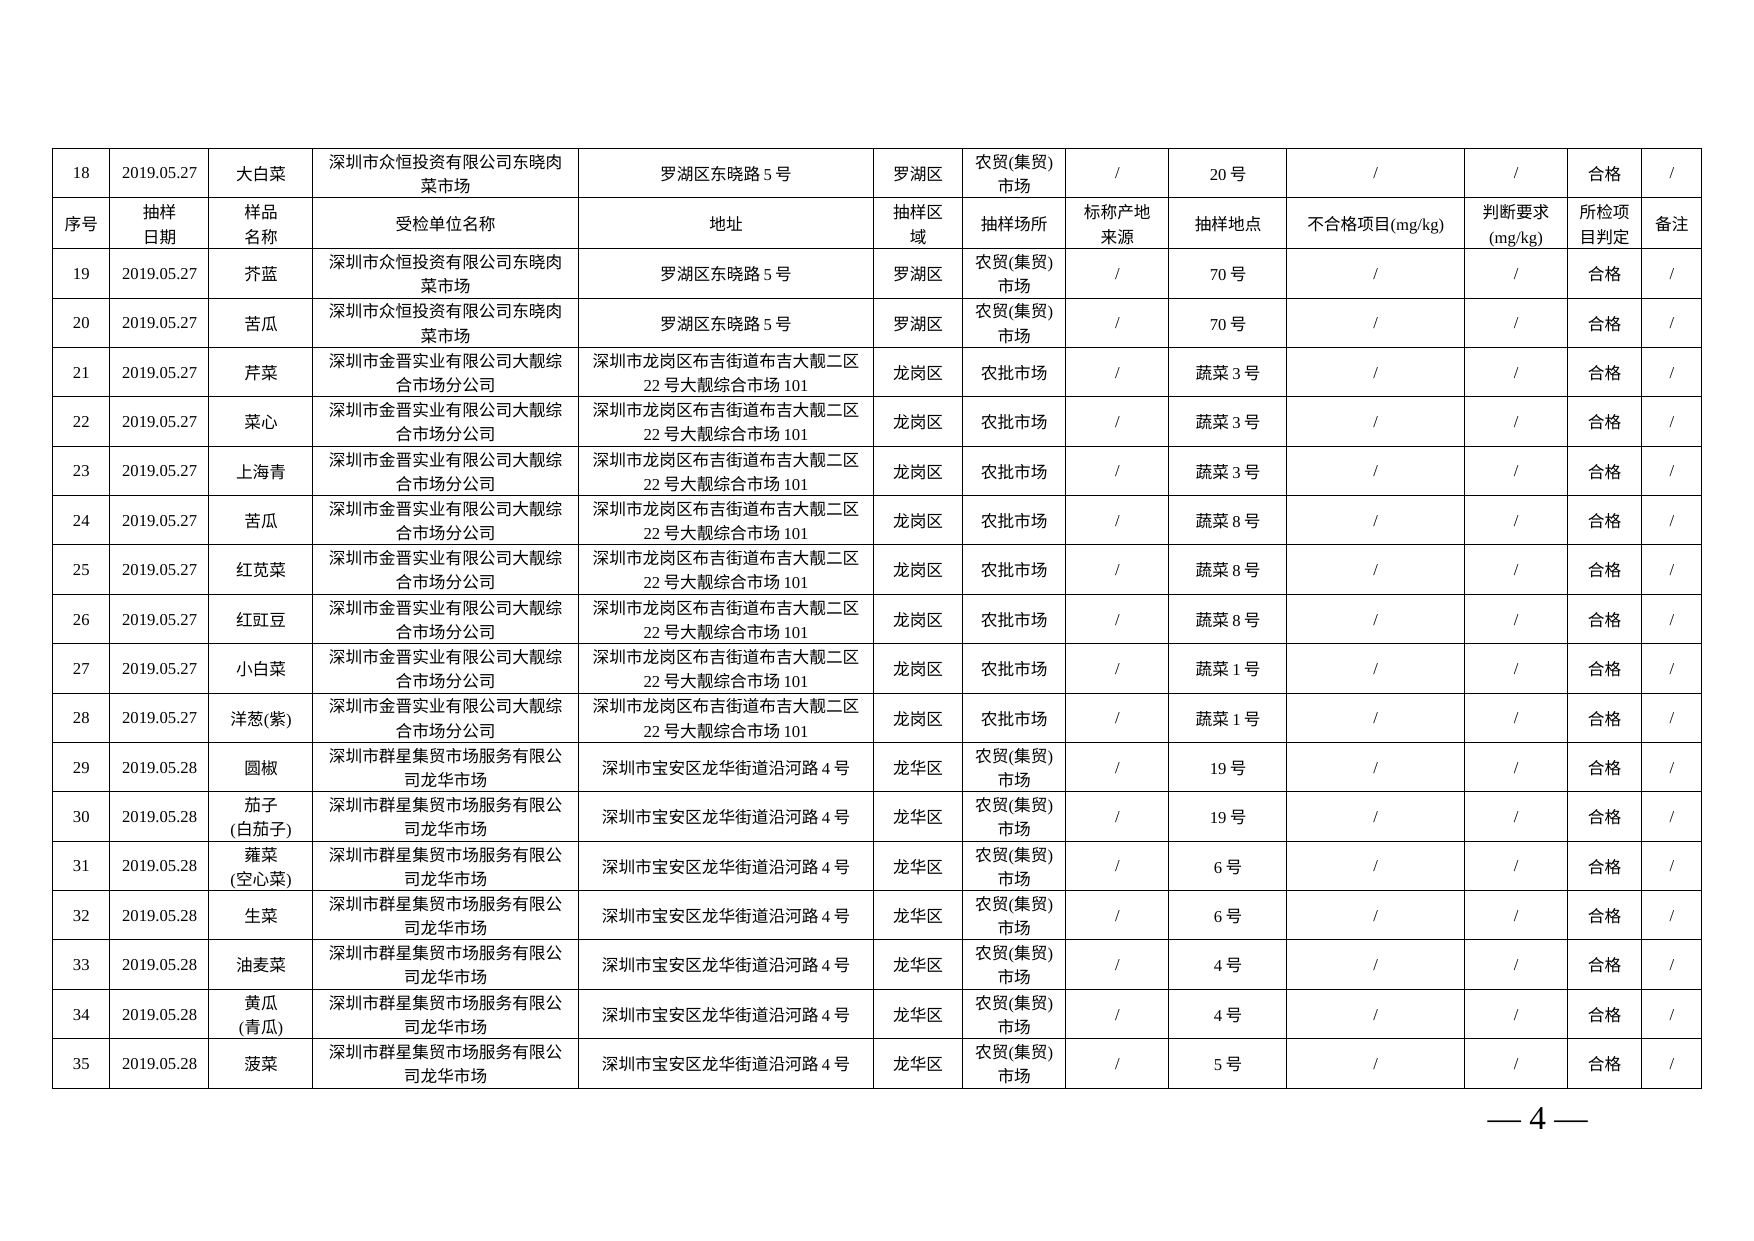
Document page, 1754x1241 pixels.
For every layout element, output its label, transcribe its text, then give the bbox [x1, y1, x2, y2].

table_cell 20 [53, 299, 109, 347]
table_cell / [1066, 694, 1168, 742]
table_cell 深圳市宝安区龙华街道沿河路4号 [579, 940, 873, 989]
table_cell / [1066, 545, 1168, 594]
table_cell 不合格项目(mg/kg) [1287, 198, 1464, 248]
table_cell / [1066, 496, 1168, 544]
table_cell 6号 [1169, 842, 1286, 890]
table_cell 2019.05.27 [110, 299, 208, 347]
table_cell 龙岗区 [874, 447, 962, 495]
table_cell 深圳市群星集贸市场服务有限公司龙华市场 [313, 891, 578, 939]
table_cell 菜心 [209, 397, 312, 446]
table_cell / [1287, 397, 1464, 446]
table_cell / [1642, 149, 1701, 197]
table_cell 农贸(集贸)市场 [963, 249, 1065, 297]
table_cell 深圳市宝安区龙华街道沿河路4号 [579, 990, 873, 1038]
table_cell 蔬菜8号 [1169, 496, 1286, 544]
table_cell 油麦菜 [209, 940, 312, 989]
table_cell 罗湖区东晓路5号 [579, 149, 873, 197]
table_cell 深圳市众恒投资有限公司东晓肉菜市场 [313, 149, 578, 197]
table_cell 合格 [1568, 990, 1641, 1038]
table_cell / [1642, 447, 1701, 495]
table_cell / [1642, 842, 1701, 890]
table_cell 合格 [1568, 842, 1641, 890]
table_cell 农贸(集贸)市场 [963, 940, 1065, 989]
table_cell 深圳市众恒投资有限公司东晓肉菜市场 [313, 249, 578, 297]
table_cell 35 [53, 1039, 109, 1087]
table_cell / [1287, 149, 1464, 197]
table_cell 2019.05.28 [110, 990, 208, 1038]
table_cell / [1287, 694, 1464, 742]
table_cell 深圳市宝安区龙华街道沿河路4号 [579, 743, 873, 791]
table_cell 深圳市龙岗区布吉街道布吉大靓二区22号大靓综合市场101 [579, 694, 873, 742]
table_cell 2019.05.28 [110, 891, 208, 939]
table_cell / [1287, 891, 1464, 939]
table_cell 2019.05.27 [110, 545, 208, 594]
table_cell 2019.05.27 [110, 397, 208, 446]
table_cell 合格 [1568, 940, 1641, 989]
table_cell 深圳市众恒投资有限公司东晓肉菜市场 [313, 299, 578, 347]
table_cell / [1287, 743, 1464, 791]
table_cell 龙华区 [874, 1039, 962, 1087]
table_cell 序号 [53, 198, 109, 248]
table_cell 洋葱(紫) [209, 694, 312, 742]
table_cell / [1287, 644, 1464, 692]
table_cell / [1465, 940, 1567, 989]
table_cell 龙岗区 [874, 545, 962, 594]
table_cell 26 [53, 595, 109, 643]
table_cell 深圳市龙岗区布吉街道布吉大靓二区22号大靓综合市场101 [579, 397, 873, 446]
table_cell / [1465, 249, 1567, 297]
table_cell / [1066, 644, 1168, 692]
table_cell 34 [53, 990, 109, 1038]
table_cell 菠菜 [209, 1039, 312, 1087]
table_cell 深圳市金晋实业有限公司大靓综合市场分公司 [313, 694, 578, 742]
table_cell 21 [53, 348, 109, 396]
table_cell 32 [53, 891, 109, 939]
table_cell 抽样 日期 [110, 198, 208, 248]
table_cell 大白菜 [209, 149, 312, 197]
table_cell 28 [53, 694, 109, 742]
table_cell 70号 [1169, 249, 1286, 297]
table_cell 22 [53, 397, 109, 446]
table_cell 农贸(集贸)市场 [963, 299, 1065, 347]
table_cell 18 [53, 149, 109, 197]
table_cell 2019.05.28 [110, 842, 208, 890]
table_cell 2019.05.28 [110, 792, 208, 841]
table_cell 深圳市群星集贸市场服务有限公司龙华市场 [313, 1039, 578, 1087]
table_cell 蕹菜 (空心菜) [209, 842, 312, 890]
table_cell 25 [53, 545, 109, 594]
table_cell 2019.05.27 [110, 496, 208, 544]
table_cell / [1066, 1039, 1168, 1087]
table_cell 31 [53, 842, 109, 890]
table_cell / [1642, 694, 1701, 742]
table_cell / [1287, 249, 1464, 297]
table_cell 深圳市群星集贸市场服务有限公司龙华市场 [313, 842, 578, 890]
table_cell 蔬菜3号 [1169, 348, 1286, 396]
table_cell / [1287, 545, 1464, 594]
table_cell / [1465, 496, 1567, 544]
table_cell / [1642, 743, 1701, 791]
table_cell / [1465, 694, 1567, 742]
table_cell / [1066, 940, 1168, 989]
table_cell 备注 [1642, 198, 1701, 248]
table_cell / [1465, 348, 1567, 396]
table_cell 2019.05.27 [110, 348, 208, 396]
table_cell / [1066, 891, 1168, 939]
table_cell / [1287, 447, 1464, 495]
table_cell 罗湖区 [874, 299, 962, 347]
table_cell 龙华区 [874, 940, 962, 989]
table_cell / [1465, 743, 1567, 791]
table_cell 合格 [1568, 1039, 1641, 1087]
table_cell / [1287, 595, 1464, 643]
table_cell / [1465, 397, 1567, 446]
table_cell 深圳市龙岗区布吉街道布吉大靓二区22号大靓综合市场101 [579, 348, 873, 396]
table_cell 蔬菜1号 [1169, 644, 1286, 692]
table_cell 蔬菜8号 [1169, 545, 1286, 594]
table_cell / [1642, 990, 1701, 1038]
table_cell 2019.05.28 [110, 743, 208, 791]
table_cell / [1465, 1039, 1567, 1087]
table_cell 深圳市金晋实业有限公司大靓综合市场分公司 [313, 644, 578, 692]
table_cell 深圳市金晋实业有限公司大靓综合市场分公司 [313, 496, 578, 544]
table_cell 龙岗区 [874, 496, 962, 544]
table_cell 抽样地点 [1169, 198, 1286, 248]
table_cell / [1642, 1039, 1701, 1087]
table_cell / [1066, 595, 1168, 643]
table_cell 红苋菜 [209, 545, 312, 594]
table_cell 深圳市宝安区龙华街道沿河路4号 [579, 792, 873, 841]
table_cell / [1287, 1039, 1464, 1087]
table_cell 罗湖区 [874, 149, 962, 197]
table_cell 合格 [1568, 644, 1641, 692]
table_cell 生菜 [209, 891, 312, 939]
table_cell / [1465, 644, 1567, 692]
table_cell 芥蓝 [209, 249, 312, 297]
table_cell / [1465, 842, 1567, 890]
table_cell 2019.05.27 [110, 595, 208, 643]
table_cell 龙岗区 [874, 348, 962, 396]
table_cell 龙岗区 [874, 595, 962, 643]
table_cell 合格 [1568, 348, 1641, 396]
table_cell 龙华区 [874, 990, 962, 1038]
table_cell 罗湖区东晓路5号 [579, 249, 873, 297]
table_cell 2019.05.28 [110, 1039, 208, 1087]
table_cell / [1287, 940, 1464, 989]
table_cell 27 [53, 644, 109, 692]
table_cell 农批市场 [963, 595, 1065, 643]
table_cell 茄子 (白茄子) [209, 792, 312, 841]
table_cell 合格 [1568, 496, 1641, 544]
table_cell 深圳市金晋实业有限公司大靓综合市场分公司 [313, 447, 578, 495]
table_cell / [1465, 447, 1567, 495]
table_cell 深圳市宝安区龙华街道沿河路4号 [579, 891, 873, 939]
table_cell 红豇豆 [209, 595, 312, 643]
table_cell / [1642, 644, 1701, 692]
table_cell 合格 [1568, 891, 1641, 939]
table_cell 合格 [1568, 792, 1641, 841]
table_cell 70号 [1169, 299, 1286, 347]
table_cell 龙华区 [874, 842, 962, 890]
table_cell 19 [53, 249, 109, 297]
table_cell 农贸(集贸)市场 [963, 990, 1065, 1038]
table_cell / [1642, 496, 1701, 544]
table_cell / [1465, 299, 1567, 347]
table_cell 抽样区域 [874, 198, 962, 248]
table_cell / [1465, 990, 1567, 1038]
table_cell / [1066, 990, 1168, 1038]
table_cell / [1642, 348, 1701, 396]
table_cell 农批市场 [963, 348, 1065, 396]
table_cell 农贸(集贸)市场 [963, 149, 1065, 197]
table_cell / [1465, 149, 1567, 197]
table_cell 农贸(集贸)市场 [963, 1039, 1065, 1087]
table_cell 2019.05.27 [110, 249, 208, 297]
table_cell 合格 [1568, 595, 1641, 643]
table_cell 农批市场 [963, 644, 1065, 692]
table_cell / [1066, 299, 1168, 347]
table_cell 芹菜 [209, 348, 312, 396]
table_cell 深圳市群星集贸市场服务有限公司龙华市场 [313, 743, 578, 791]
table_cell 合格 [1568, 149, 1641, 197]
table_cell 农批市场 [963, 397, 1065, 446]
table_cell 23 [53, 447, 109, 495]
table_cell 合格 [1568, 249, 1641, 297]
table_cell / [1642, 545, 1701, 594]
table_cell 4号 [1169, 990, 1286, 1038]
table_cell 合格 [1568, 694, 1641, 742]
table_cell / [1642, 299, 1701, 347]
table_cell / [1642, 891, 1701, 939]
table_cell 合格 [1568, 447, 1641, 495]
table_cell 2019.05.27 [110, 447, 208, 495]
table_cell 5号 [1169, 1039, 1286, 1087]
table_cell / [1066, 743, 1168, 791]
table_cell 2019.05.27 [110, 149, 208, 197]
table_cell 深圳市金晋实业有限公司大靓综合市场分公司 [313, 545, 578, 594]
table_cell 蔬菜3号 [1169, 397, 1286, 446]
table_cell 合格 [1568, 743, 1641, 791]
table_cell 蔬菜3号 [1169, 447, 1286, 495]
table_cell / [1465, 545, 1567, 594]
table_cell 农批市场 [963, 694, 1065, 742]
table_cell 深圳市群星集贸市场服务有限公司龙华市场 [313, 792, 578, 841]
table_cell 罗湖区 [874, 249, 962, 297]
table_cell 合格 [1568, 397, 1641, 446]
table_cell 标称产地来源 [1066, 198, 1168, 248]
table_cell 苦瓜 [209, 299, 312, 347]
table_cell 深圳市宝安区龙华街道沿河路4号 [579, 1039, 873, 1087]
table_cell 判断要求(mg/kg) [1465, 198, 1567, 248]
table_cell 深圳市龙岗区布吉街道布吉大靓二区22号大靓综合市场101 [579, 595, 873, 643]
table_cell / [1066, 149, 1168, 197]
table_cell 20号 [1169, 149, 1286, 197]
table_cell 蔬菜8号 [1169, 595, 1286, 643]
table_cell / [1465, 595, 1567, 643]
table_cell / [1465, 792, 1567, 841]
table_cell / [1066, 842, 1168, 890]
table_cell 农贸(集贸)市场 [963, 743, 1065, 791]
table_cell 深圳市龙岗区布吉街道布吉大靓二区22号大靓综合市场101 [579, 545, 873, 594]
table_cell 农批市场 [963, 447, 1065, 495]
table_cell 19号 [1169, 792, 1286, 841]
table_cell 蔬菜1号 [1169, 694, 1286, 742]
table_cell 合格 [1568, 545, 1641, 594]
table_cell 抽样场所 [963, 198, 1065, 248]
table_cell 圆椒 [209, 743, 312, 791]
table_cell 农贸(集贸)市场 [963, 891, 1065, 939]
table_cell / [1066, 249, 1168, 297]
table_cell 6号 [1169, 891, 1286, 939]
table_cell / [1642, 595, 1701, 643]
table_cell 地址 [579, 198, 873, 248]
table_cell 龙华区 [874, 891, 962, 939]
table_cell 深圳市金晋实业有限公司大靓综合市场分公司 [313, 348, 578, 396]
table_cell 农批市场 [963, 496, 1065, 544]
table_cell / [1066, 348, 1168, 396]
table_cell 深圳市群星集贸市场服务有限公司龙华市场 [313, 990, 578, 1038]
table_cell / [1287, 792, 1464, 841]
table_cell / [1066, 397, 1168, 446]
table_cell 深圳市金晋实业有限公司大靓综合市场分公司 [313, 397, 578, 446]
table_cell 龙岗区 [874, 694, 962, 742]
table_cell / [1642, 940, 1701, 989]
table_cell 24 [53, 496, 109, 544]
table_cell 深圳市宝安区龙华街道沿河路4号 [579, 842, 873, 890]
table_cell 4号 [1169, 940, 1286, 989]
table_cell 深圳市群星集贸市场服务有限公司龙华市场 [313, 940, 578, 989]
table_cell 30 [53, 792, 109, 841]
table_cell / [1642, 249, 1701, 297]
table_cell 农贸(集贸)市场 [963, 842, 1065, 890]
table_cell 2019.05.27 [110, 694, 208, 742]
table_cell 样品 名称 [209, 198, 312, 248]
table_cell 深圳市龙岗区布吉街道布吉大靓二区22号大靓综合市场101 [579, 644, 873, 692]
table_cell 深圳市龙岗区布吉街道布吉大靓二区22号大靓综合市场101 [579, 496, 873, 544]
table_cell / [1287, 299, 1464, 347]
table_cell / [1642, 397, 1701, 446]
table_cell / [1066, 792, 1168, 841]
table_cell 受检单位名称 [313, 198, 578, 248]
table_cell 19号 [1169, 743, 1286, 791]
table_cell 农批市场 [963, 545, 1065, 594]
table_cell 深圳市金晋实业有限公司大靓综合市场分公司 [313, 595, 578, 643]
table_cell / [1066, 447, 1168, 495]
table_cell 2019.05.27 [110, 644, 208, 692]
table_cell 龙岗区 [874, 397, 962, 446]
table_cell 龙华区 [874, 743, 962, 791]
table_cell 2019.05.28 [110, 940, 208, 989]
table_cell 苦瓜 [209, 496, 312, 544]
table_cell 罗湖区东晓路5号 [579, 299, 873, 347]
table_cell 所检项目判定 [1568, 198, 1641, 248]
table_cell 29 [53, 743, 109, 791]
table_cell 黄瓜 (青瓜) [209, 990, 312, 1038]
table_cell 龙华区 [874, 792, 962, 841]
table_cell 上海青 [209, 447, 312, 495]
table_cell / [1287, 348, 1464, 396]
table_cell / [1287, 842, 1464, 890]
table_cell 龙岗区 [874, 644, 962, 692]
table_cell 33 [53, 940, 109, 989]
table_cell / [1465, 891, 1567, 939]
table_cell 合格 [1568, 299, 1641, 347]
table_cell / [1287, 990, 1464, 1038]
table_cell / [1642, 792, 1701, 841]
table_cell 小白菜 [209, 644, 312, 692]
table_cell 深圳市龙岗区布吉街道布吉大靓二区22号大靓综合市场101 [579, 447, 873, 495]
table_cell / [1287, 496, 1464, 544]
table_cell 农贸(集贸)市场 [963, 792, 1065, 841]
